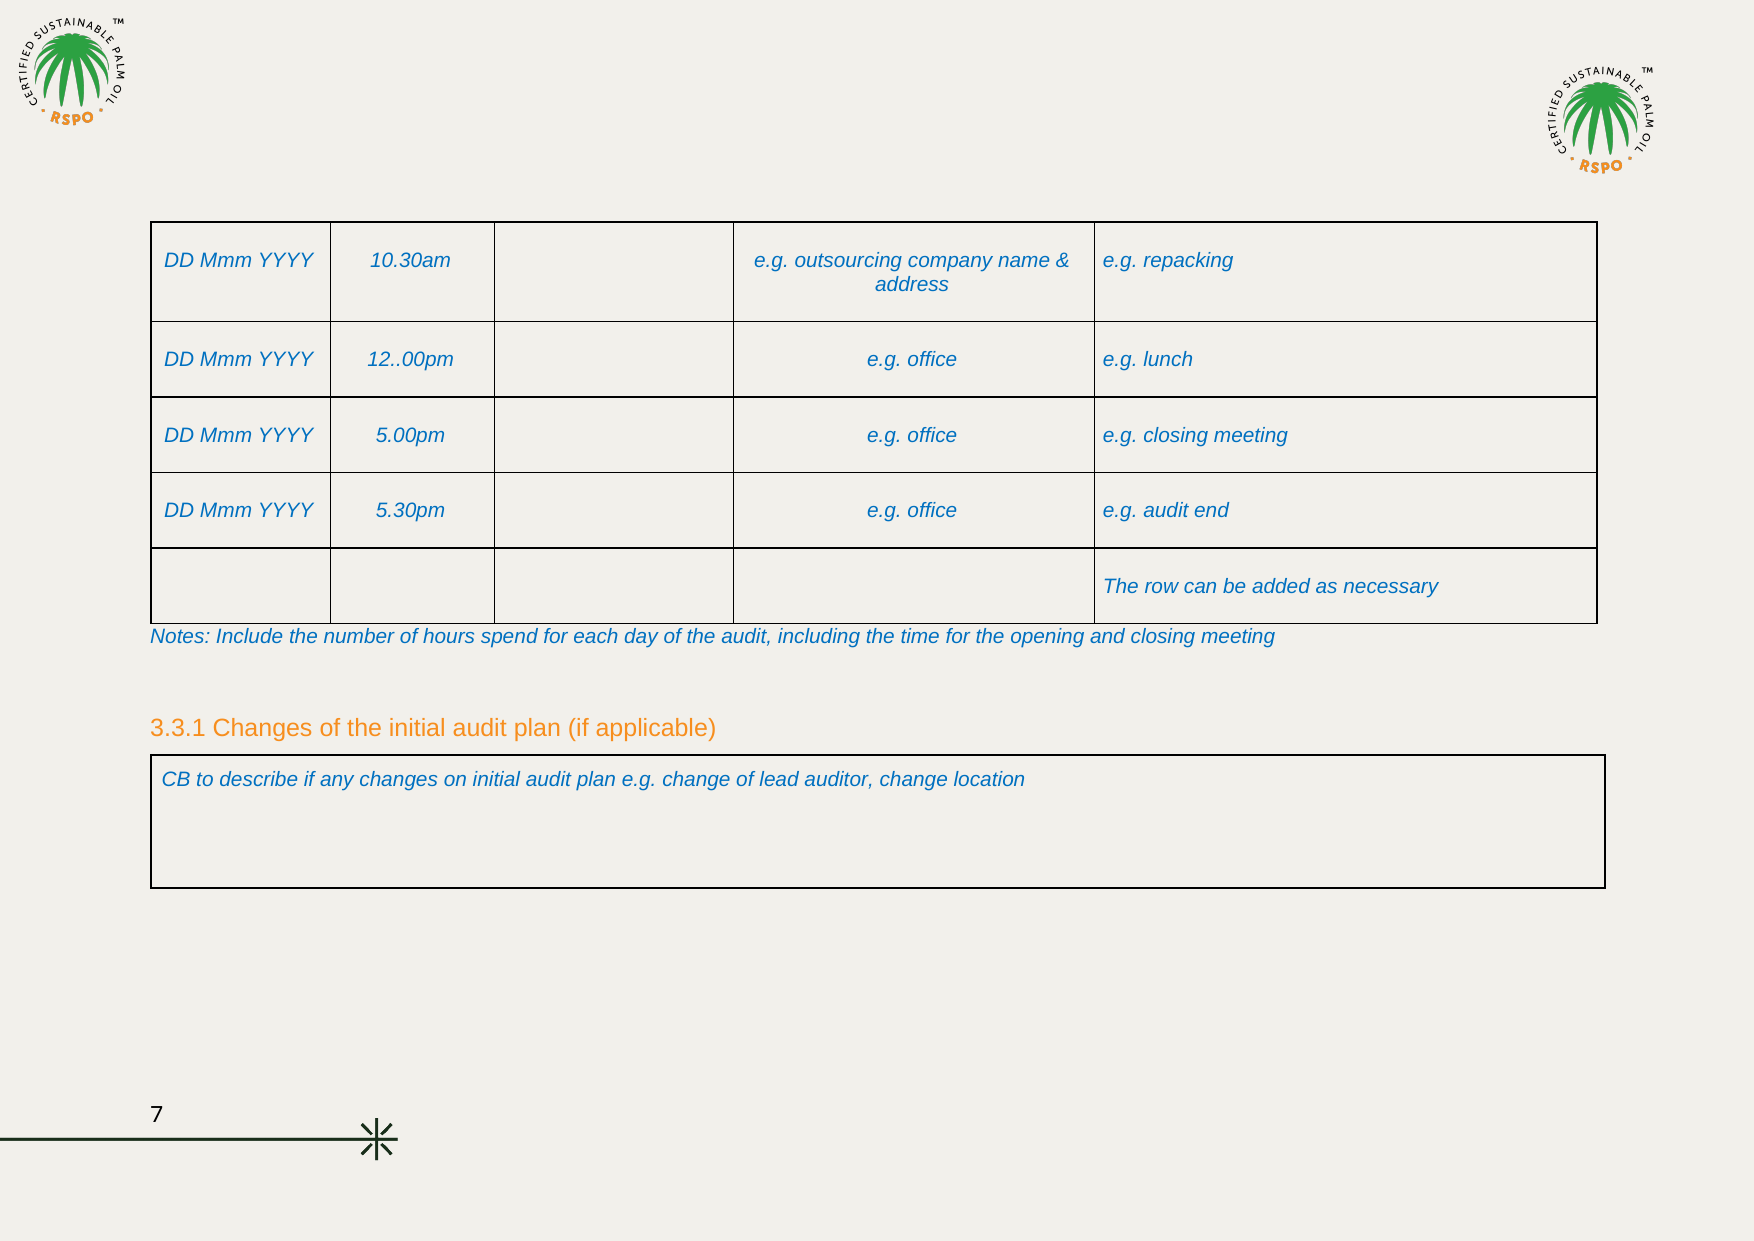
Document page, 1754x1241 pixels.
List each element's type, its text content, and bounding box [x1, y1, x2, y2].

table_cell [495, 223, 733, 321]
picture [0, 1101, 426, 1177]
table_cell e.g. closing meeting [1095, 398, 1596, 472]
table_cell DD Mmm YYYY [152, 322, 330, 396]
table_cell [495, 398, 733, 472]
picture [14, 12, 125, 130]
table_cell [331, 549, 494, 623]
table_cell 5.30pm [331, 473, 494, 547]
table_cell The row can be added as necessary [1095, 549, 1596, 623]
table_cell [495, 473, 733, 547]
table_cell 10.30am [331, 223, 494, 321]
subtitle 3.3.1 Changes of the initial audit plan (if applicable) [150, 713, 1604, 741]
table_cell [734, 549, 1094, 623]
table_cell [152, 549, 330, 623]
table_cell 12..00pm [331, 322, 494, 396]
table_cell DD Mmm YYYY [152, 473, 330, 547]
table_cell 5.00pm [331, 398, 494, 472]
text Notes: Include the number of hours spend for each day of the audit, including the time for the opening and closing meeting [150, 624, 1604, 648]
table_cell DD Mmm YYYY [152, 398, 330, 472]
table_cell [495, 549, 733, 623]
table_cell DD Mmm YYYY [152, 223, 330, 321]
table_cell e.g. office [734, 322, 1094, 396]
table_cell e.g. repacking [1095, 223, 1596, 321]
table_cell e.g. office [734, 473, 1094, 547]
table_cell e.g. audit end [1095, 473, 1596, 547]
table_cell e.g. outsourcing company name & address [734, 223, 1094, 321]
table_cell e.g. lunch [1095, 322, 1596, 396]
picture [1543, 60, 1654, 178]
table_cell e.g. office [734, 398, 1094, 472]
table_cell [495, 322, 733, 396]
table_header CB to describe if any changes on initial audit plan e.g. change of lead auditor, change location [152, 756, 1604, 887]
